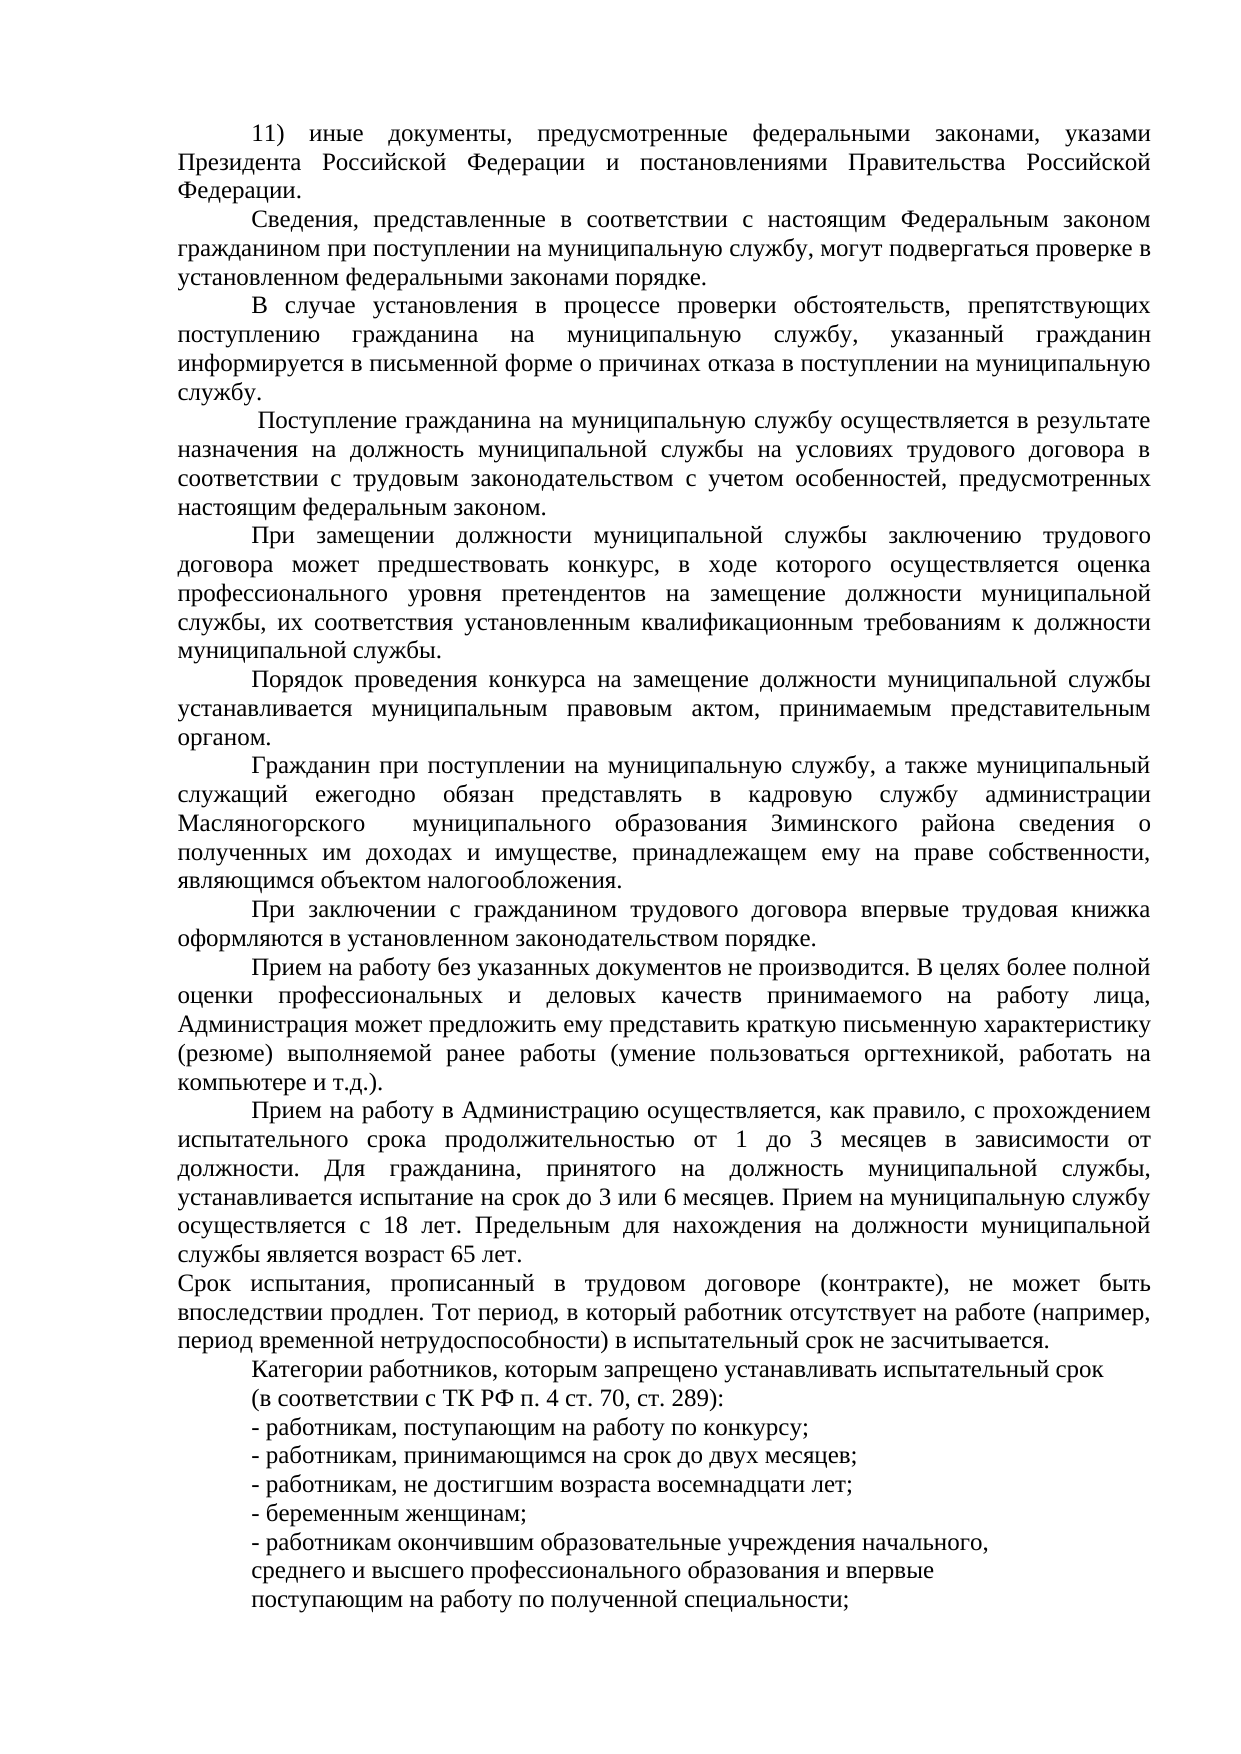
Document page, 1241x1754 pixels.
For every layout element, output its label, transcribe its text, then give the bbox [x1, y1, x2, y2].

text - беременным женщинам; [177, 1498, 1152, 1527]
text Прием на работу без указанных документов не производится. В целях более полной оценки профессиональных и деловых качеств принимаемого на работу лица, Администрация может предложить ему представить краткую письменную характеристику (резюме) выполняемой ранее работы (умение пользоваться оргтехникой, работать на компьютере и т.д.). [177, 952, 1152, 1096]
text Порядок проведения конкурса на замещение должности муниципальной службы устанавливается муниципальным правовым актом, принимаемым представительным органом. [177, 664, 1152, 751]
text Сведения, представленные в соответствии с настоящим Федеральным законом гражданином при поступлении на муниципальную службу, могут подвергаться проверке в установленном федеральными законами порядке. [177, 204, 1152, 291]
text Прием на работу в Администрацию осуществляется, как правило, с прохождением испытательного срока продолжительностью от 1 до 3 месяцев в зависимости от должности. Для гражданина, принятого на должность муниципальной службы, устанавливается испытание на срок до 3 или 6 месяцев. Прием на муниципальную службу осуществляется с 18 лет. Предельным для нахождения на должности муниципальной службы является возраст 65 лет. [177, 1096, 1152, 1268]
text Категории работников, которым запрещено устанавливать испытательный срок [177, 1354, 1152, 1383]
text среднего и высшего профессионального образования и впервые [177, 1556, 1152, 1584]
text - работникам окончившим образовательные учреждения начального, [177, 1527, 1152, 1556]
text - работникам, поступающим на работу по конкурсу; [177, 1412, 1152, 1441]
text - работникам, принимающимся на срок до двух месяцев; [177, 1441, 1152, 1469]
text - работникам, не достигшим возраста восемнадцати лет; [177, 1469, 1152, 1498]
text Срок испытания, прописанный в трудовом договоре (контракте), не может быть впоследствии продлен. Тот период, в который работник отсутствует на работе (например, период временной нетрудоспособности) в испытательный срок не засчитывается. [177, 1268, 1152, 1354]
text 11) иные документы, предусмотренные федеральными законами, указами Президента Российской Федерации и постановлениями Правительства Российской Федерации. [177, 118, 1152, 204]
text (в соответствии с ТК РФ п. 4 ст. 70, ст. 289): [177, 1383, 1152, 1412]
text Поступление гражданина на муниципальную службу осуществляется в результате назначения на должность муниципальной службы на условиях трудового договора в соответствии с трудовым законодательством с учетом особенностей, предусмотренных настоящим федеральным законом. [177, 406, 1152, 521]
text При заключении с гражданином трудового договора впервые трудовая книжка оформляются в установленном законодательством порядке. [177, 894, 1152, 952]
text Гражданин при поступлении на муниципальную службу, а также муниципальный служащий ежегодно обязан представлять в кадровую службу администрации Масляногорского муниципального образования Зиминского района сведения о полученных им доходах и имуществе, принадлежащем ему на праве собственности, являющимся объектом налогообложения. [177, 751, 1152, 894]
text поступающим на работу по полученной специальности; [177, 1584, 1152, 1613]
text При замещении должности муниципальной службы заключению трудового договора может предшествовать конкурс, в ходе которого осуществляется оценка профессионального уровня претендентов на замещение должности муниципальной службы, их соответствия установленным квалификационным требованиям к должности муниципальной службы. [177, 521, 1152, 664]
text В случае установления в процессе проверки обстоятельств, препятствующих поступлению гражданина на муниципальную службу, указанный гражданин информируется в письменной форме о причинах отказа в поступлении на муниципальную службу. [177, 291, 1152, 406]
